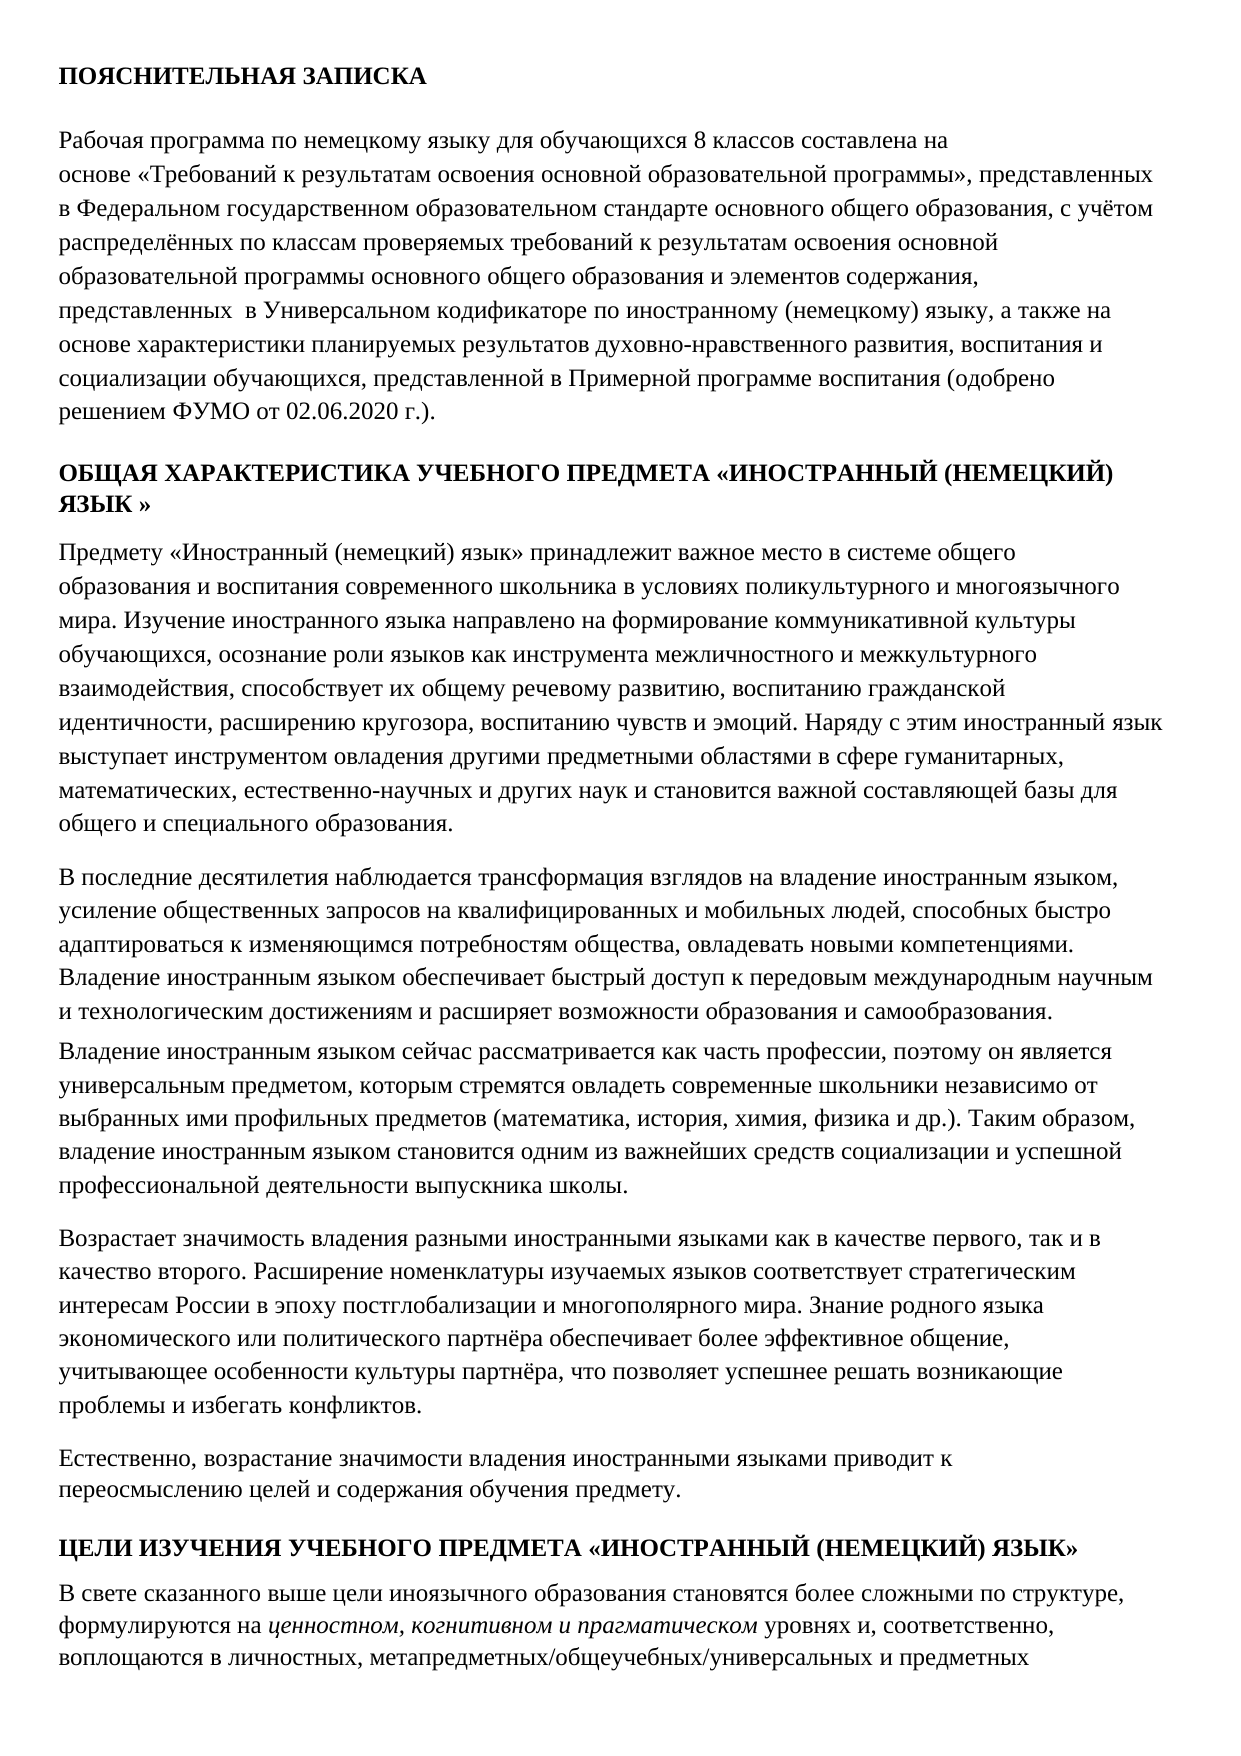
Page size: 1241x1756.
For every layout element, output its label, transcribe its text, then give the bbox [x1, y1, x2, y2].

text идентичности, расширению кругозора, воспитанию чувств и эмоций. Наряду с этим иностранный язык выступает инструментом овладения другими предметными областями в сфере гуманитарных, математических, естественно-научных и других наук и становится важной составляющей базы для общего и специального образования. [58, 707, 1165, 837]
text представленных в Универсальном кодификаторе по иностранному (немецкому) языку, а также на основе характеристики планируемых результатов духовно-нравственного развития, воспитания и социализации обучающихся, представленной в Примерной программе воспитания (одобрено решением ФУМО от 02.06.2020 г.). [58, 295, 1165, 425]
text Возрастает значимость владения разными иностранными языками как в качестве первого, так и в качество второго. Расширение номенклатуры изучаемых языков соответствует стратегическим интересам России в эпоху постглобализации и многополярного мира. Знание родного языка экономического или политического партнёра обеспечивает более эффективное общение, учитывающее особенности культуры партнёра, что позволяет успешнее решать возникающие проблемы и избегать конфликтов. [58, 1223, 1165, 1418]
text Естественно, возрастание значимости владения иностранными языками приводит к переосмыслению целей и содержания обучения предмету. [58, 1443, 1128, 1503]
text В последние десятилетия наблюдается трансформация взглядов на владение иностранным языком, усиление общественных запросов на квалифицированных и мобильных людей, способных быстро адаптироваться к изменяющимся потребностям общества, овладевать новыми компетенциями. [58, 862, 1182, 957]
text ОБЩАЯ ХАРАКТЕРИСТИКА УЧЕБНОГО ПРЕДМЕТА «ИНОСТРАННЫЙ (НЕМЕЦКИЙ) ЯЗЫК » [58, 458, 1128, 518]
text В свете сказанного выше цели иноязычного образования становятся более сложными по структуре, формулируются на ценностном, когнитивном и прагматическом уровнях и, соответственно, воплощаются в личностных, метапредметных/общеучебных/универсальных и предметных [58, 1578, 1182, 1671]
text Рабочая программа по немецкому языку для обучающихся 8 классов составлена на [58, 125, 1182, 154]
text основе «Требований к результатам освоения основной образовательной программы», представленных в Федеральном государственном образовательном стандарте основного общего образования, с учётом распределённых по классам проверяемых требований к результатам освоения основной образовательной программы основного общего образования и элементов содержания, [58, 159, 1165, 289]
text Владение иностранным языком сейчас рассматривается как часть профессии, поэтому он является универсальным предметом, которым стремятся овладеть современные школьники независимо от выбранных ими профильных предметов (математика, история, химия, физика и др.). Таким образом, владение иностранным языком становится одним из важнейших средств социализации и успешной профессиональной деятельности выпускника школы. [58, 1036, 1150, 1198]
text ЦЕЛИ ИЗУЧЕНИЯ УЧЕБНОГО ПРЕДМЕТА «ИНОСТРАННЫЙ (НЕМЕЦКИЙ) ЯЗЫК» [58, 1533, 1182, 1561]
text ПОЯСНИТЕЛЬНАЯ ЗАПИСКА [58, 61, 1182, 89]
text Владение иностранным языком обеспечивает быстрый доступ к передовым международным научным и технологическим достижениям и расширяет возможности образования и самообразования. [58, 962, 1165, 1024]
text Предмету «Иностранный (немецкий) язык» принадлежит важное место в системе общего образования и воспитания современного школьника в условиях поликультурного и многоязычного мира. Изучение иностранного языка направлено на формирование коммуникативной культуры обучающихся, осознание роли языков как инструмента межличностного и межкультурного взаимодействия, способствует их общему речевому развитию, воспитанию гражданской [58, 537, 1134, 702]
